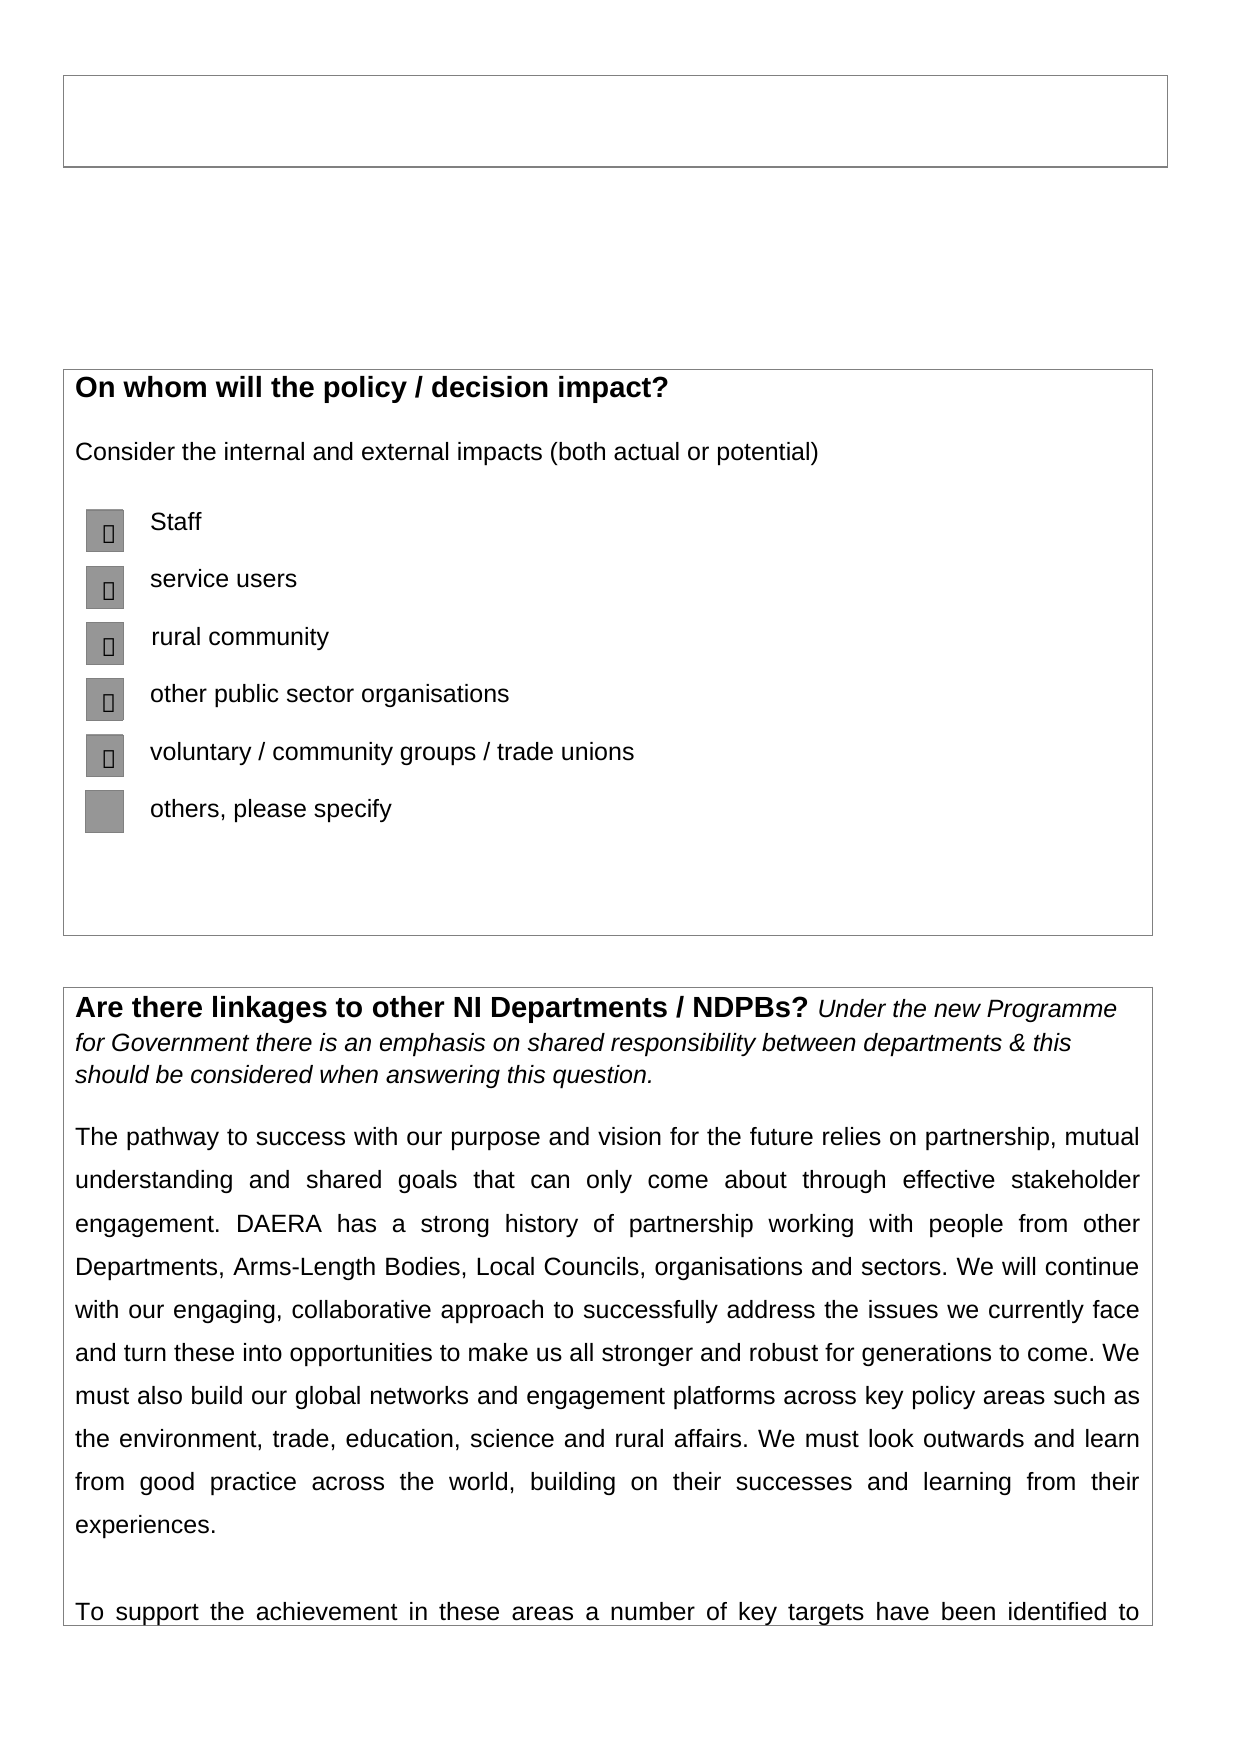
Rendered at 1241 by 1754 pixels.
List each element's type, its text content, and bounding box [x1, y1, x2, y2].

table_header On whom will the policy / decision impact? Consider the internal and external impacts (both actual or potential) Staff service users rural community other public sector organisations voluntary / community groups / trade unions others, please specify [64, 370, 1152, 935]
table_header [64, 988, 1152, 1625]
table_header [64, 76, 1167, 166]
